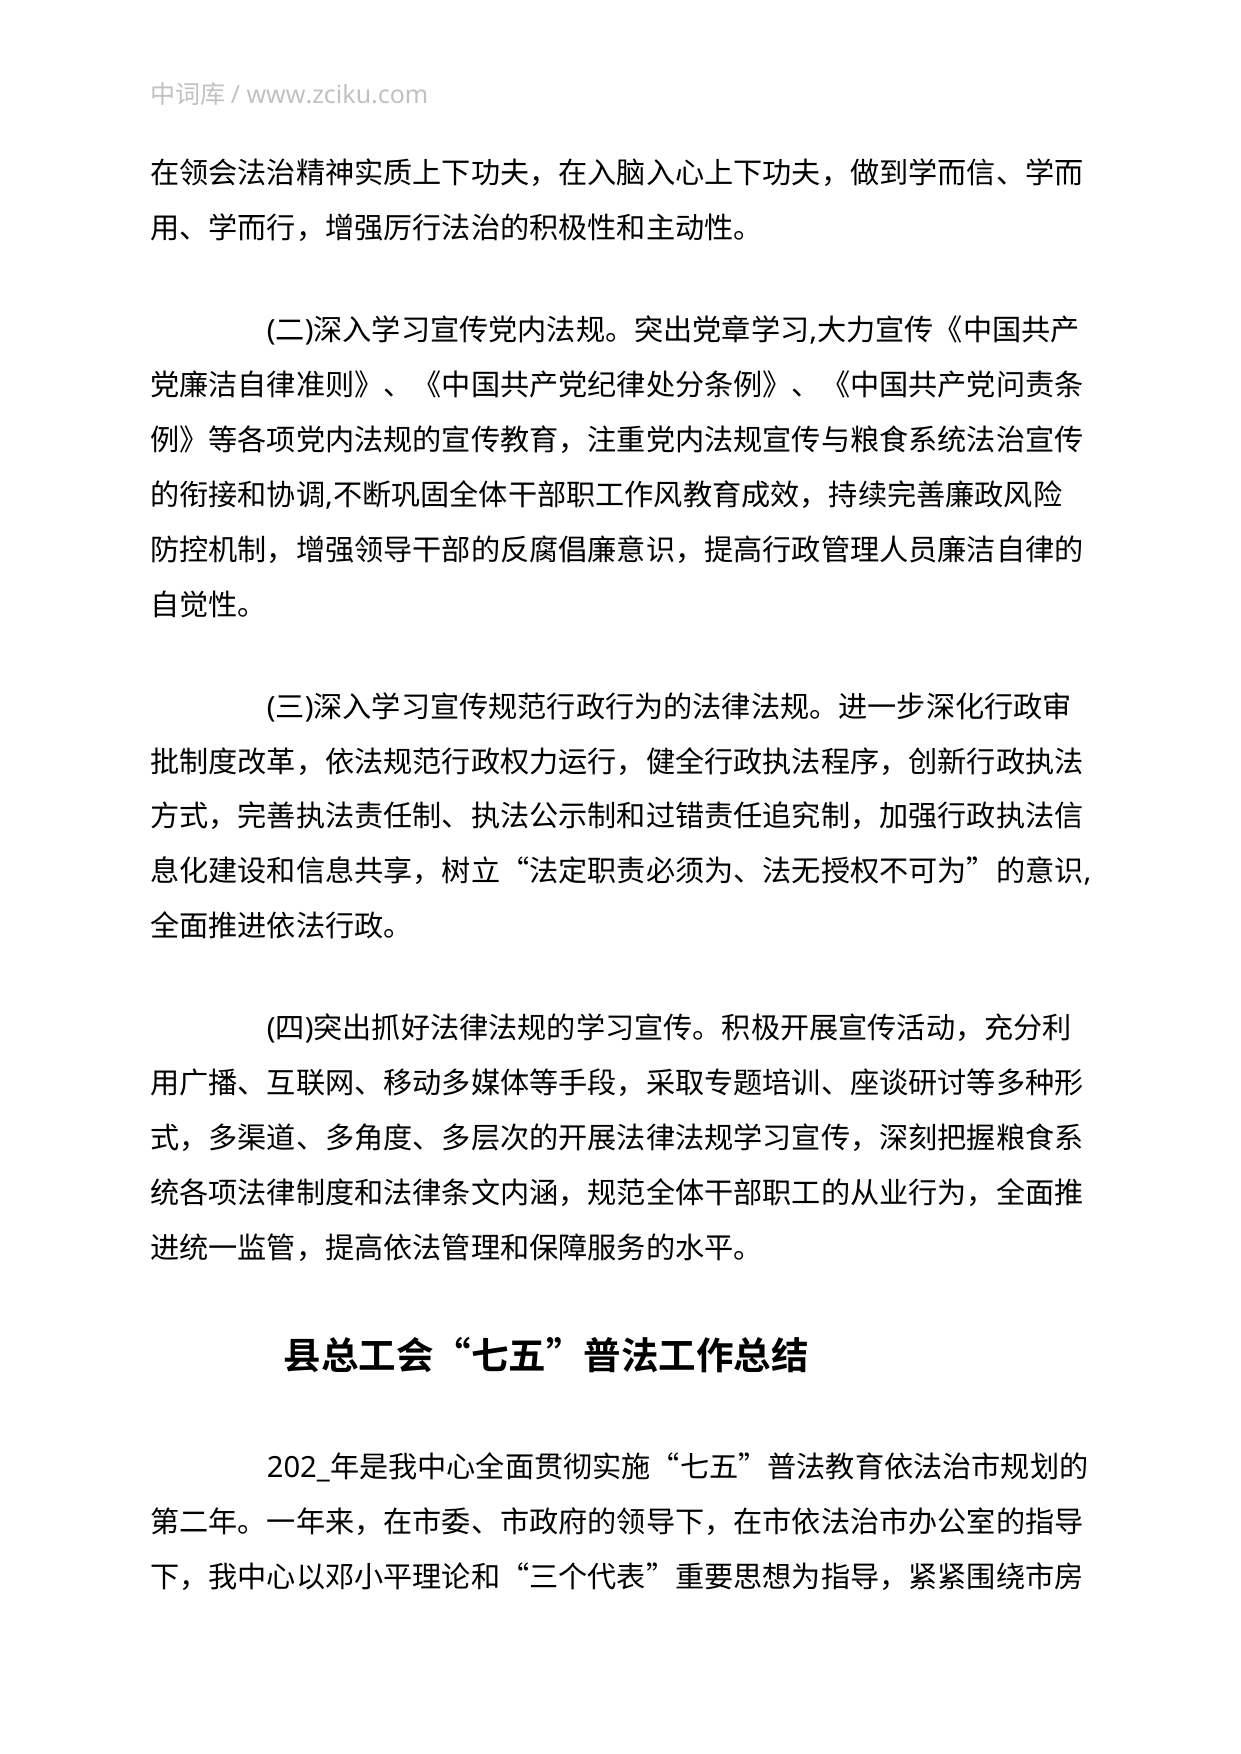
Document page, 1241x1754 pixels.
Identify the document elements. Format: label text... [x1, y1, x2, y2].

text (二)深入学习宣传党内法规。突出党章学习,大力宣传《中国共产党廉洁自律准则》、《中国共产党纪律处分条例》、《中国共产党问责条例》等各项党内法规的宣传教育，注重党内法规宣传与粮食系统法治宣传的衔接和协调,不断巩固全体干部职工作风教育成效，持续完善廉政风险防控机制，增强领导干部的反腐倡廉意识，提高行政管理人员廉洁自律的自觉性。 [150, 307, 1090, 624]
text (四)突出抓好法律法规的学习宣传。积极开展宣传活动，充分利用广播、互联网、移动多媒体等手段，采取专题培训、座谈研讨等多种形式，多渠道、多角度、多层次的开展法律法规学习宣传，深刻把握粮食系统各项法律制度和法律条文内涵，规范全体干部职工的从业行为，全面推进统一监管，提高依法管理和保障服务的水平。 [150, 1005, 1090, 1267]
text (三)深入学习宣传规范行政行为的法律法规。进一步深化行政审批制度改革，依法规范行政权力运行，健全行政执法程序，创新行政执法方式，完善执法责任制、执法公示制和过错责任追究制，加强行政执法信息化建设和信息共享，树立“法定职责必须为、法无授权不可为”的意识,全面推进依法行政。 [150, 683, 1090, 945]
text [150, 150, 1090, 247]
text 县总工会“七五”普法工作总结 [150, 1326, 1090, 1380]
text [150, 1443, 1090, 1596]
